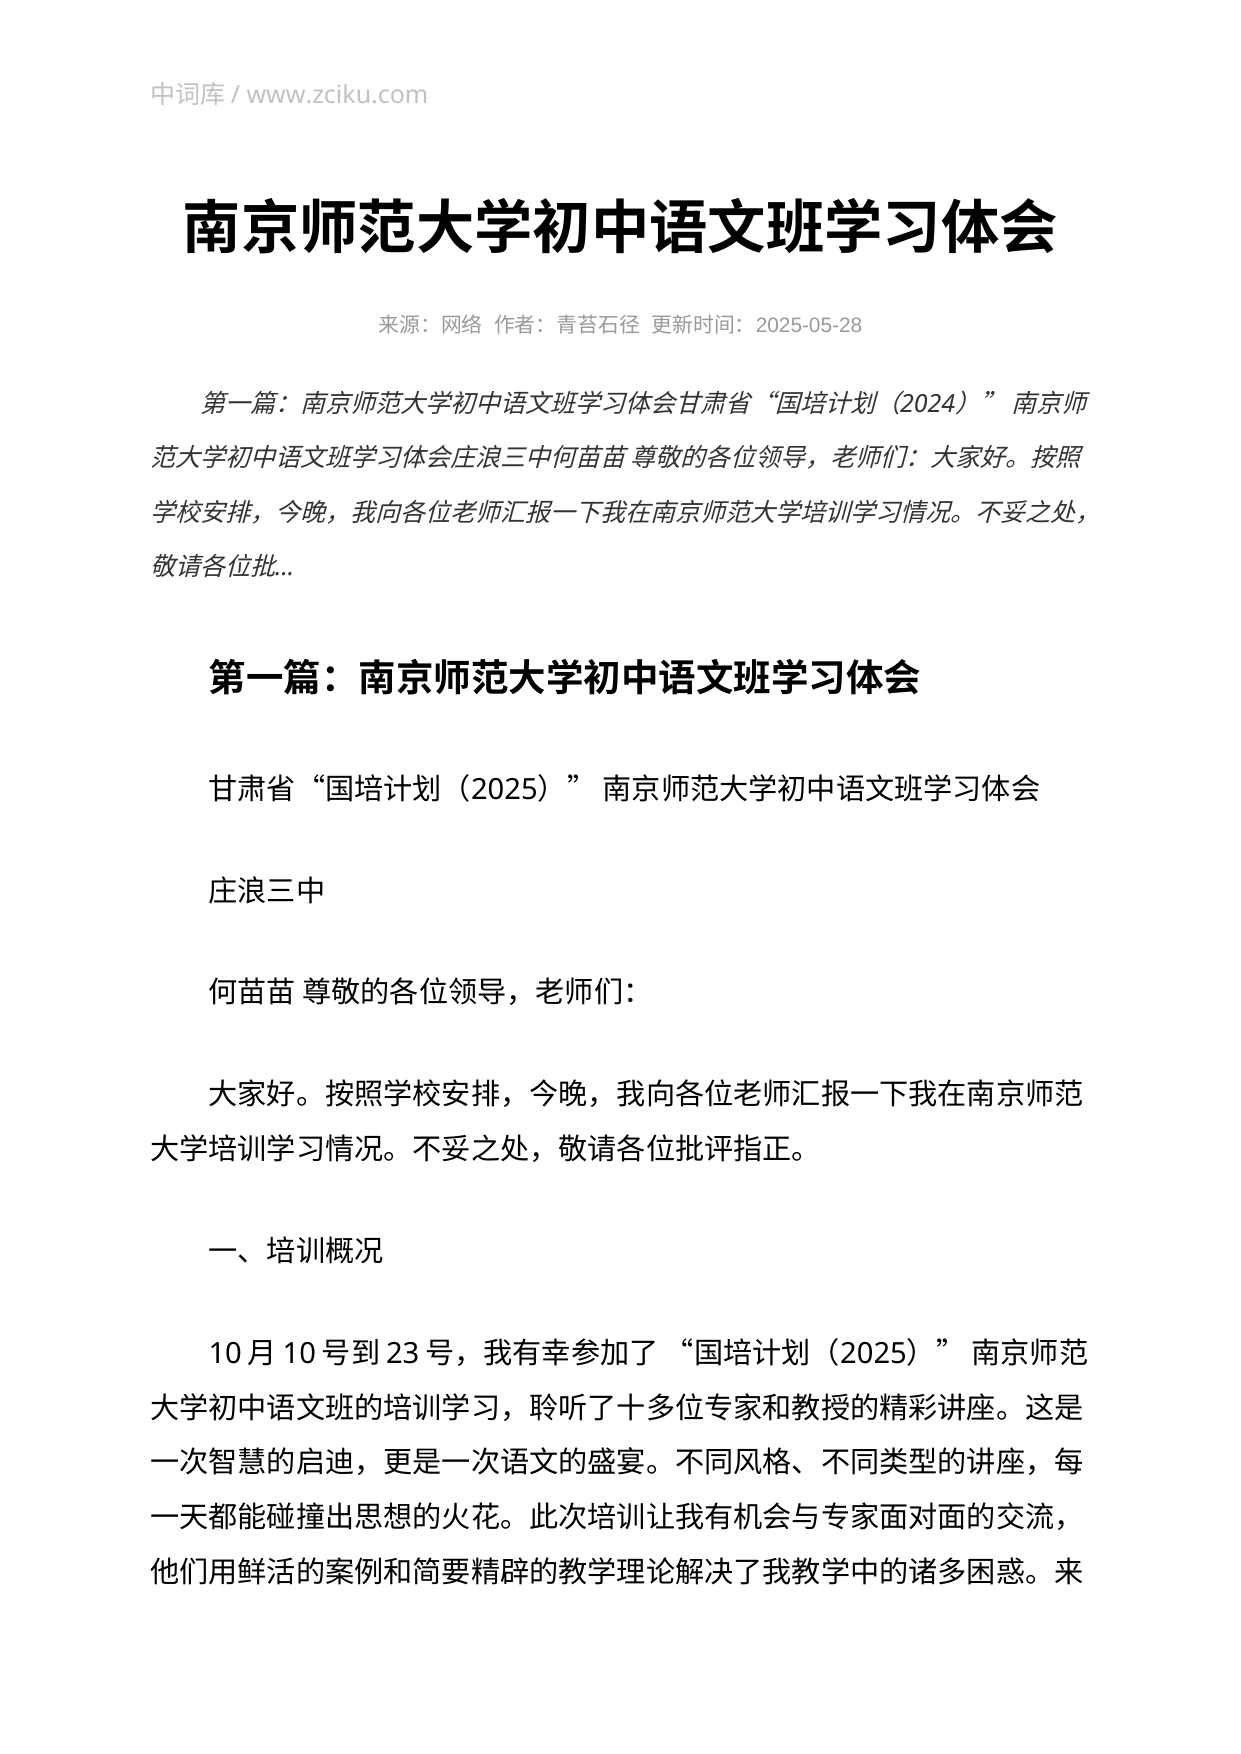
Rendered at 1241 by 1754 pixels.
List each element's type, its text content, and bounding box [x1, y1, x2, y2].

text 一、培训概况 [150, 1227, 1090, 1270]
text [150, 1329, 1090, 1591]
text 来源：网络 作者：青苔石径 更新时间：2025-05-28 [150, 313, 1090, 337]
subtitle 南京师范大学初中语文班学习体会 [150, 181, 1090, 266]
text 甘肃省“国培计划（2025）” 南京师范大学初中语文班学习体会 [150, 765, 1090, 808]
text 庄浪三中 [150, 867, 1090, 909]
text 第一篇：南京师范大学初中语文班学习体会 [150, 648, 1090, 702]
text 第一篇：南京师范大学初中语文班学习体会甘肃省“国培计划（2024）” 南京师范大学初中语文班学习体会庄浪三中何苗苗 尊敬的各位领导，老师们：大家好。按照学校安排，今晚，我向各位老师汇报一下我在南京师范大学培训学习情况。不妥之处，敬请各位批... [150, 383, 1090, 583]
text 何苗苗 尊敬的各位领导，老师们： [150, 969, 1090, 1011]
text 大家好。按照学校安排，今晚，我向各位老师汇报一下我在南京师范大学培训学习情况。不妥之处，敬请各位批评指正。 [150, 1071, 1090, 1168]
